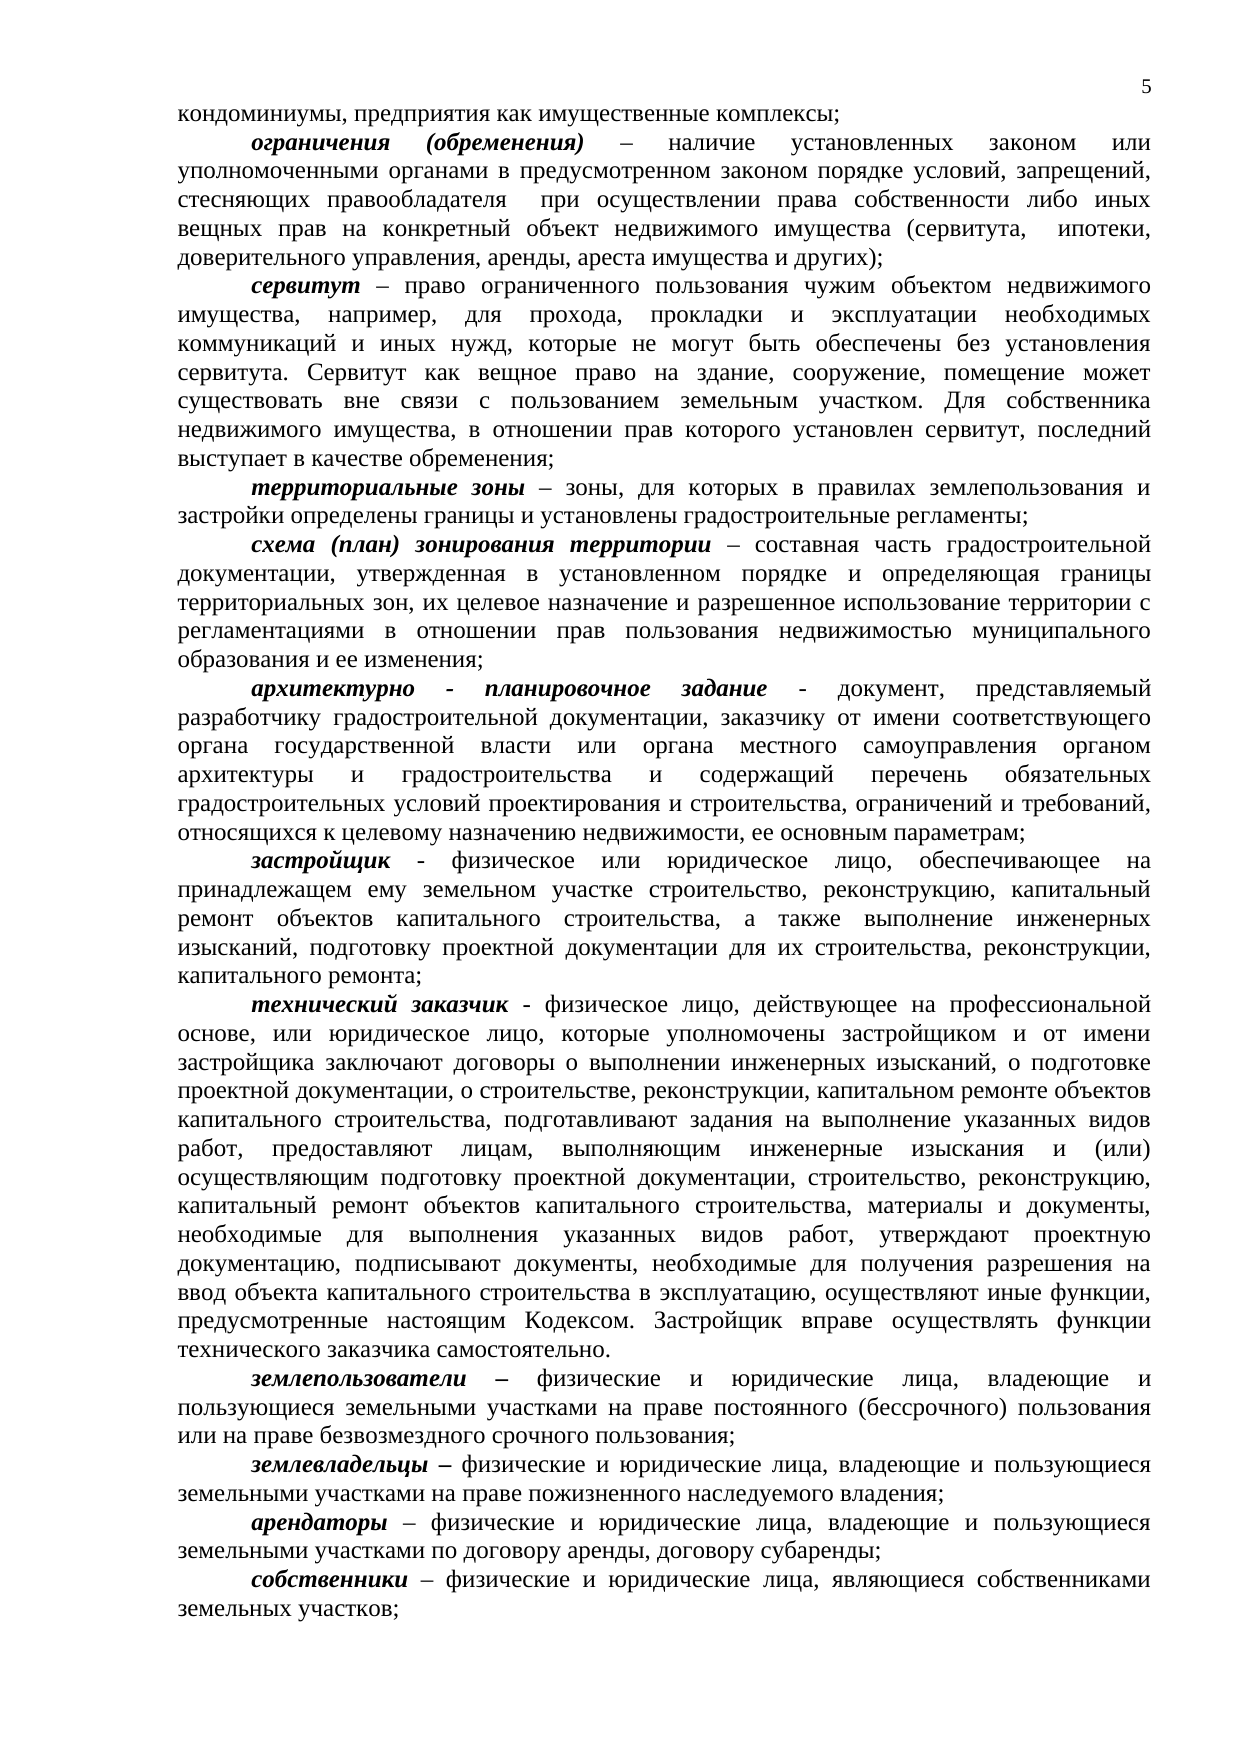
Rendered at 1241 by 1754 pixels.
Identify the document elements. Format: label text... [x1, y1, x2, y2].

text ограничения (обременения) – наличие установленных законом или уполномоченными органами в предусмотренном законом порядке условий, запрещений, стесняющих правообладателя при осуществлении права собственности либо иных вещных прав на конкретный объект недвижимого имущества (сервитута, ипотеки, доверительного управления, аренды, ареста имущества и других); [177, 127, 1152, 270]
text арендаторы – физические и юридические лица, владеющие и пользующиеся земельными участками по договору аренды, договору субаренды; [177, 1507, 1152, 1564]
text сервитут – право ограниченного пользования чужим объектом недвижимого имущества, например, для прохода, прокладки и эксплуатации необходимых коммуникаций и иных нужд, которые не могут быть обеспечены без установления сервитута. Сервитут как вещное право на здание, сооружение, помещение может существовать вне связи с пользованием земельным участком. Для собственника недвижимого имущества, в отношении прав которого установлен сервитут, последний выступает в качестве обременения; [177, 270, 1152, 472]
text застройщик - физическое или юридическое лицо, обеспечивающее на принадлежащем ему земельном участке строительство, реконструкцию, капитальный ремонт объектов капитального строительства, а также выполнение инженерных изысканий, подготовку проектной документации для их строительства, реконструкции, капитального ремонта; [177, 845, 1152, 989]
text схема (план) зонирования территории – составная часть градостроительной документации, утвержденная в установленном порядке и определяющая границы территориальных зон, их целевое назначение и разрешенное использование территории с регламентациями в отношении прав пользования недвижимостью муниципального образования и ее изменения; [177, 529, 1152, 673]
text собственники – физические и юридические лица, являющиеся собственниками земельных участков; [177, 1564, 1152, 1622]
text землепользователи – физические и юридические лица, владеющие и пользующиеся земельными участками на праве постоянного (бессрочного) пользования или на праве безвозмездного срочного пользования; [177, 1363, 1152, 1449]
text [177, 98, 1152, 127]
text территориальные зоны – зоны, для которых в правилах землепользования и застройки определены границы и установлены градостроительные регламенты; [177, 472, 1152, 529]
text землевладельцы – физические и юридические лица, владеющие и пользующиеся земельными участками на праве пожизненного наследуемого владения; [177, 1449, 1152, 1507]
text технический заказчик - физическое лицо, действующее на профессиональной основе, или юридическое лицо, которые уполномочены застройщиком и от имени застройщика заключают договоры о выполнении инженерных изысканий, о подготовке проектной документации, о строительстве, реконструкции, капитальном ремонте объектов капитального строительства, подготавливают задания на выполнение указанных видов работ, предоставляют лицам, выполняющим инженерные изыскания и (или) осуществляющим подготовку проектной документации, строительство, реконструкцию, капитальный ремонт объектов капитального строительства, материалы и документы, необходимые для выполнения указанных видов работ, утверждают проектную документацию, подписывают документы, необходимые для получения разрешения на ввод объекта капитального строительства в эксплуатацию, осуществляют иные функции, предусмотренные настоящим Кодексом. Застройщик вправе осуществлять функции технического заказчика самостоятельно. [177, 989, 1152, 1363]
text архитектурно - планировочное задание - документ, представляемый разработчику градостроительной документации, заказчику от имени соответствующего органа государственной власти или органа местного самоуправления органом архитектуры и градостроительства и содержащий перечень обязательных градостроительных условий проектирования и строительства, ограничений и требований, относящихся к целевому назначению недвижимости, ее основным параметрам; [177, 673, 1152, 845]
